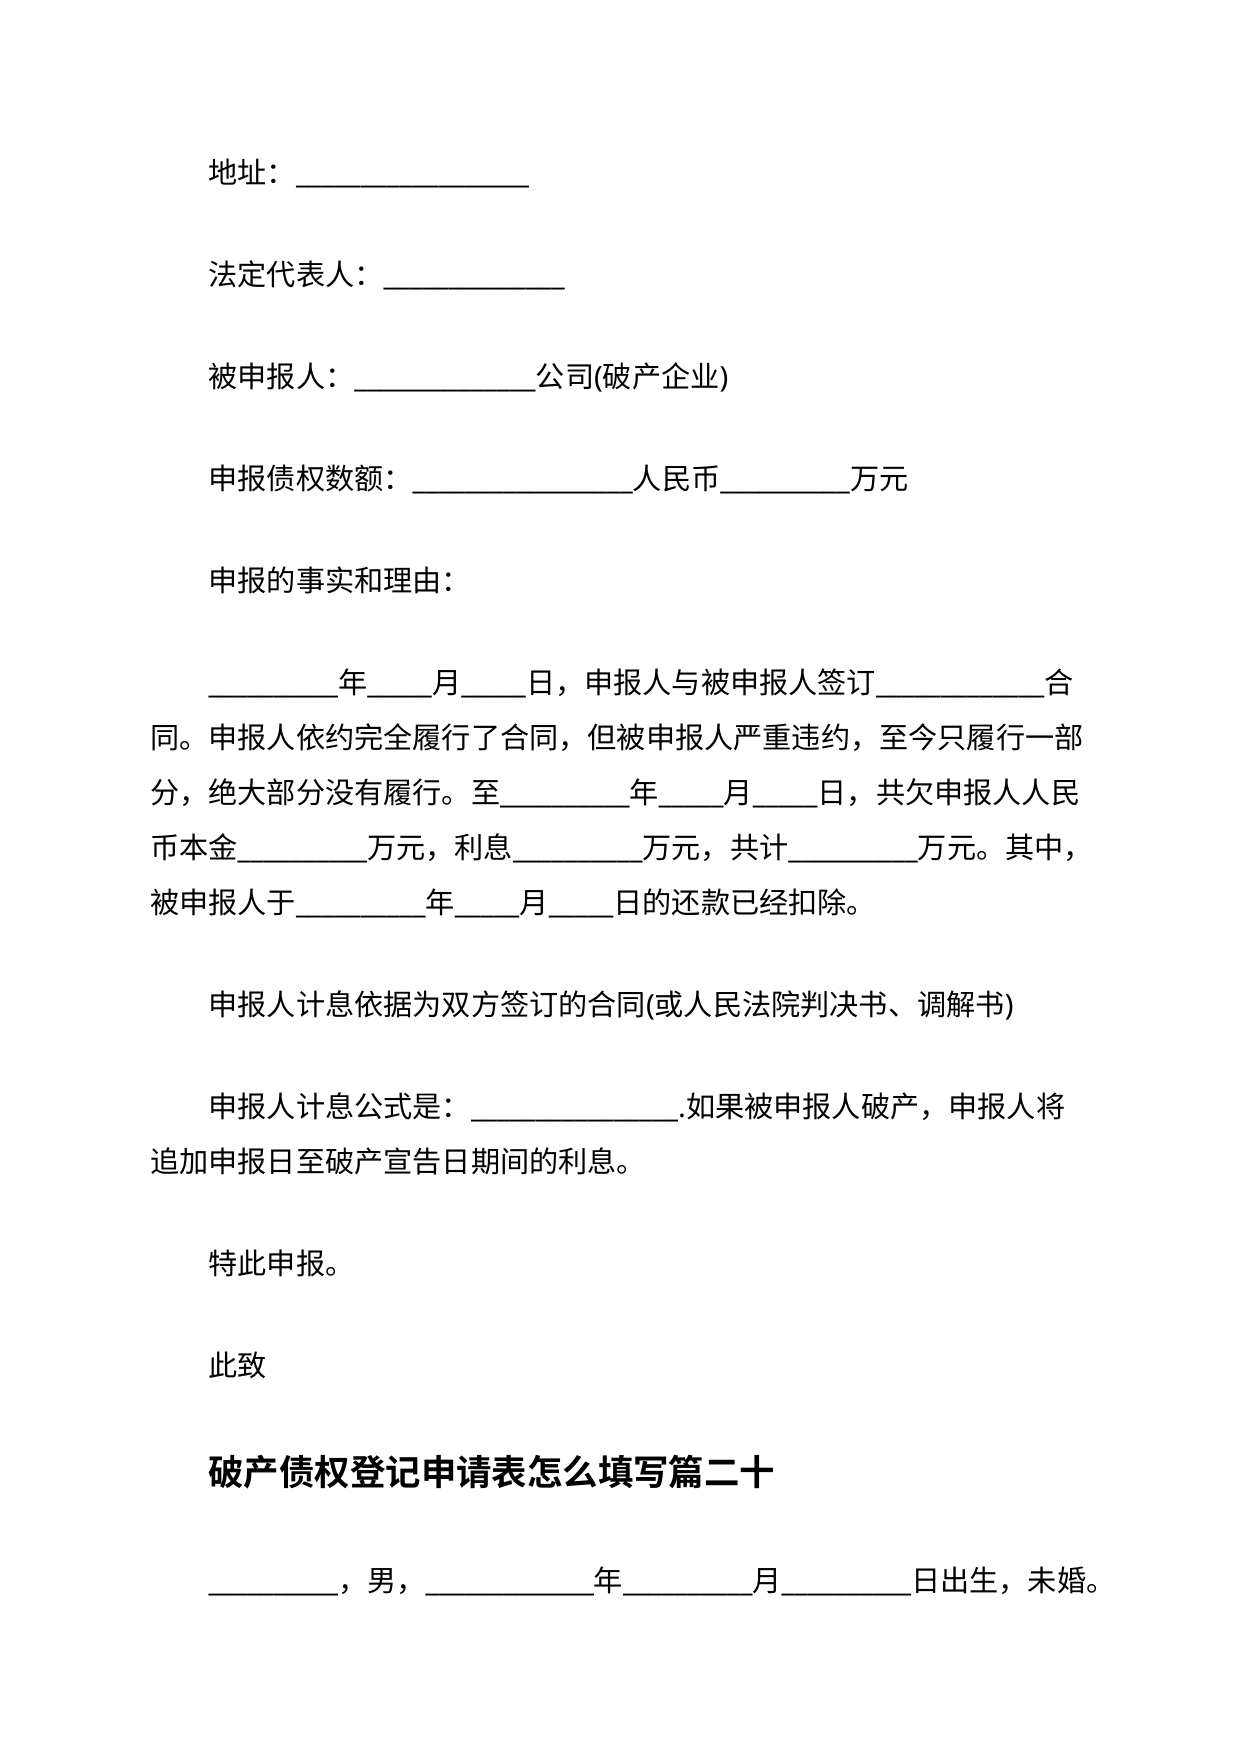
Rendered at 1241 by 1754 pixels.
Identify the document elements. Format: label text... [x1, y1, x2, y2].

text 被申报人：______________公司(破产企业) [150, 354, 1090, 396]
text 特此申报。 [150, 1240, 1090, 1283]
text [150, 1557, 1090, 1600]
text 地址：__________________ [150, 150, 1090, 192]
text 申报人计息依据为双方签订的合同(或人民法院判决书、调解书) [150, 982, 1090, 1024]
text __________年_____月_____日，申报人与被申报人签订_____________合同。申报人依约完全履行了合同，但被申报人严重违约，至今只履行一部分，绝大部分没有履行。至__________年_____月_____日，共欠申报人人民币本金__________万元，利息__________万元，共计__________万元。其中，被申报人于__________年_____月_____日的还款已经扣除。 [150, 660, 1090, 922]
text 法定代表人：______________ [150, 252, 1090, 294]
text 申报人计息公式是：________________.如果被申报人破产，申报人将追加申报日至破产宣告日期间的利息。 [150, 1083, 1090, 1181]
text 申报债权数额：_________________人民币__________万元 [150, 456, 1090, 498]
text 申报的事实和理由： [150, 558, 1090, 600]
text 此致 [150, 1342, 1090, 1384]
text 破产债权登记申请表怎么填写篇二十 [150, 1444, 1090, 1495]
